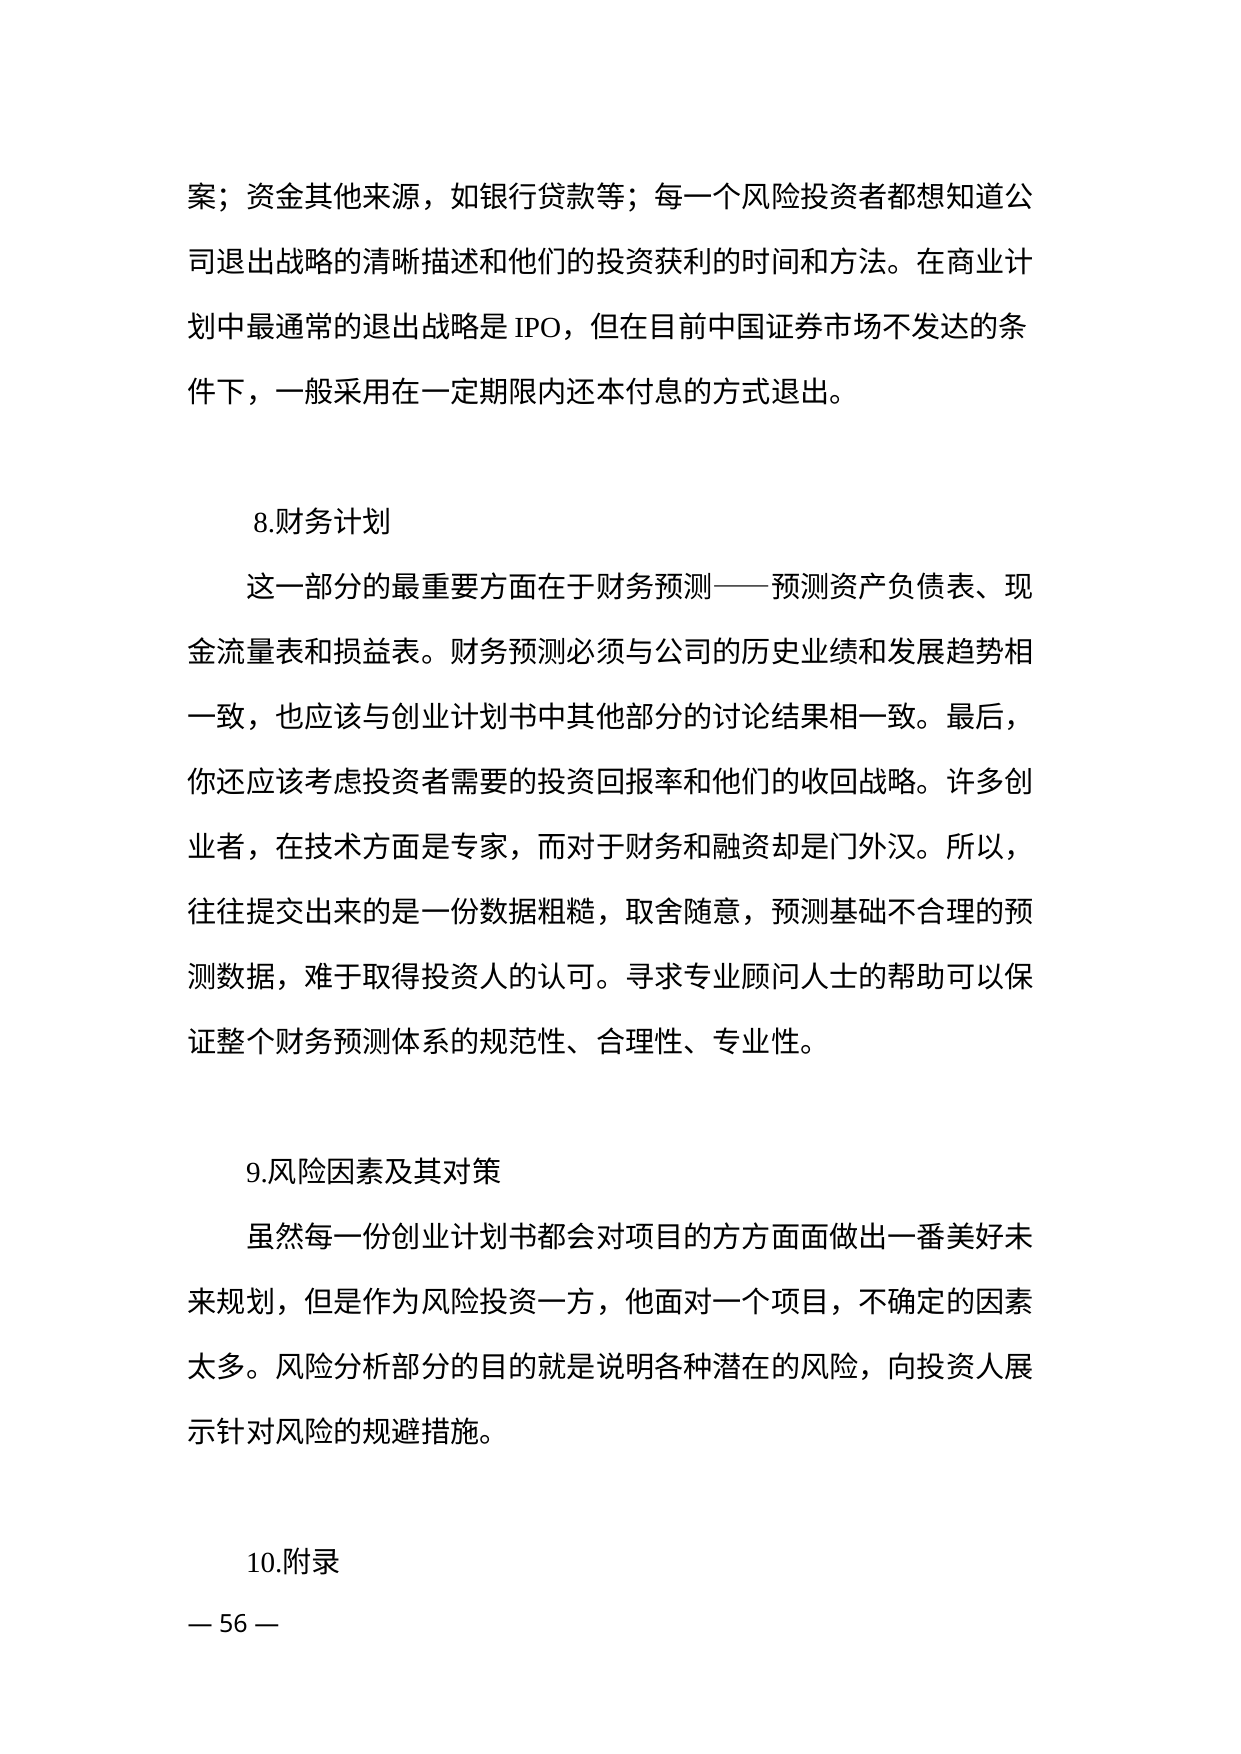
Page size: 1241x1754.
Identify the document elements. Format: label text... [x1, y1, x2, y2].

text 9.风险因素及其对策 [187, 1137, 1053, 1202]
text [187, 162, 1053, 422]
text 虽然每一份创业计划书都会对项目的方方面面做出一番美好未来规划，但是作为风险投资一方，他面对一个项目，不确定的因素太多。风险分析部分的目的就是说明各种潜在的风险，向投资人展示针对风险的规避措施。 [187, 1202, 1053, 1462]
text 8.财务计划 [187, 487, 1053, 552]
text 10.附录 [187, 1527, 1053, 1592]
text 这一部分的最重要方面在于财务预测——预测资产负债表、现金流量表和损益表。财务预测必须与公司的历史业绩和发展趋势相一致，也应该与创业计划书中其他部分的讨论结果相一致。最后，你还应该考虑投资者需要的投资回报率和他们的收回战略。许多创业者，在技术方面是专家，而对于财务和融资却是门外汉。所以，往往提交出来的是一份数据粗糙，取舍随意，预测基础不合理的预测数据，难于取得投资人的认可。寻求专业顾问人士的帮助可以保证整个财务预测体系的规范性、合理性、专业性。 [187, 552, 1053, 1072]
